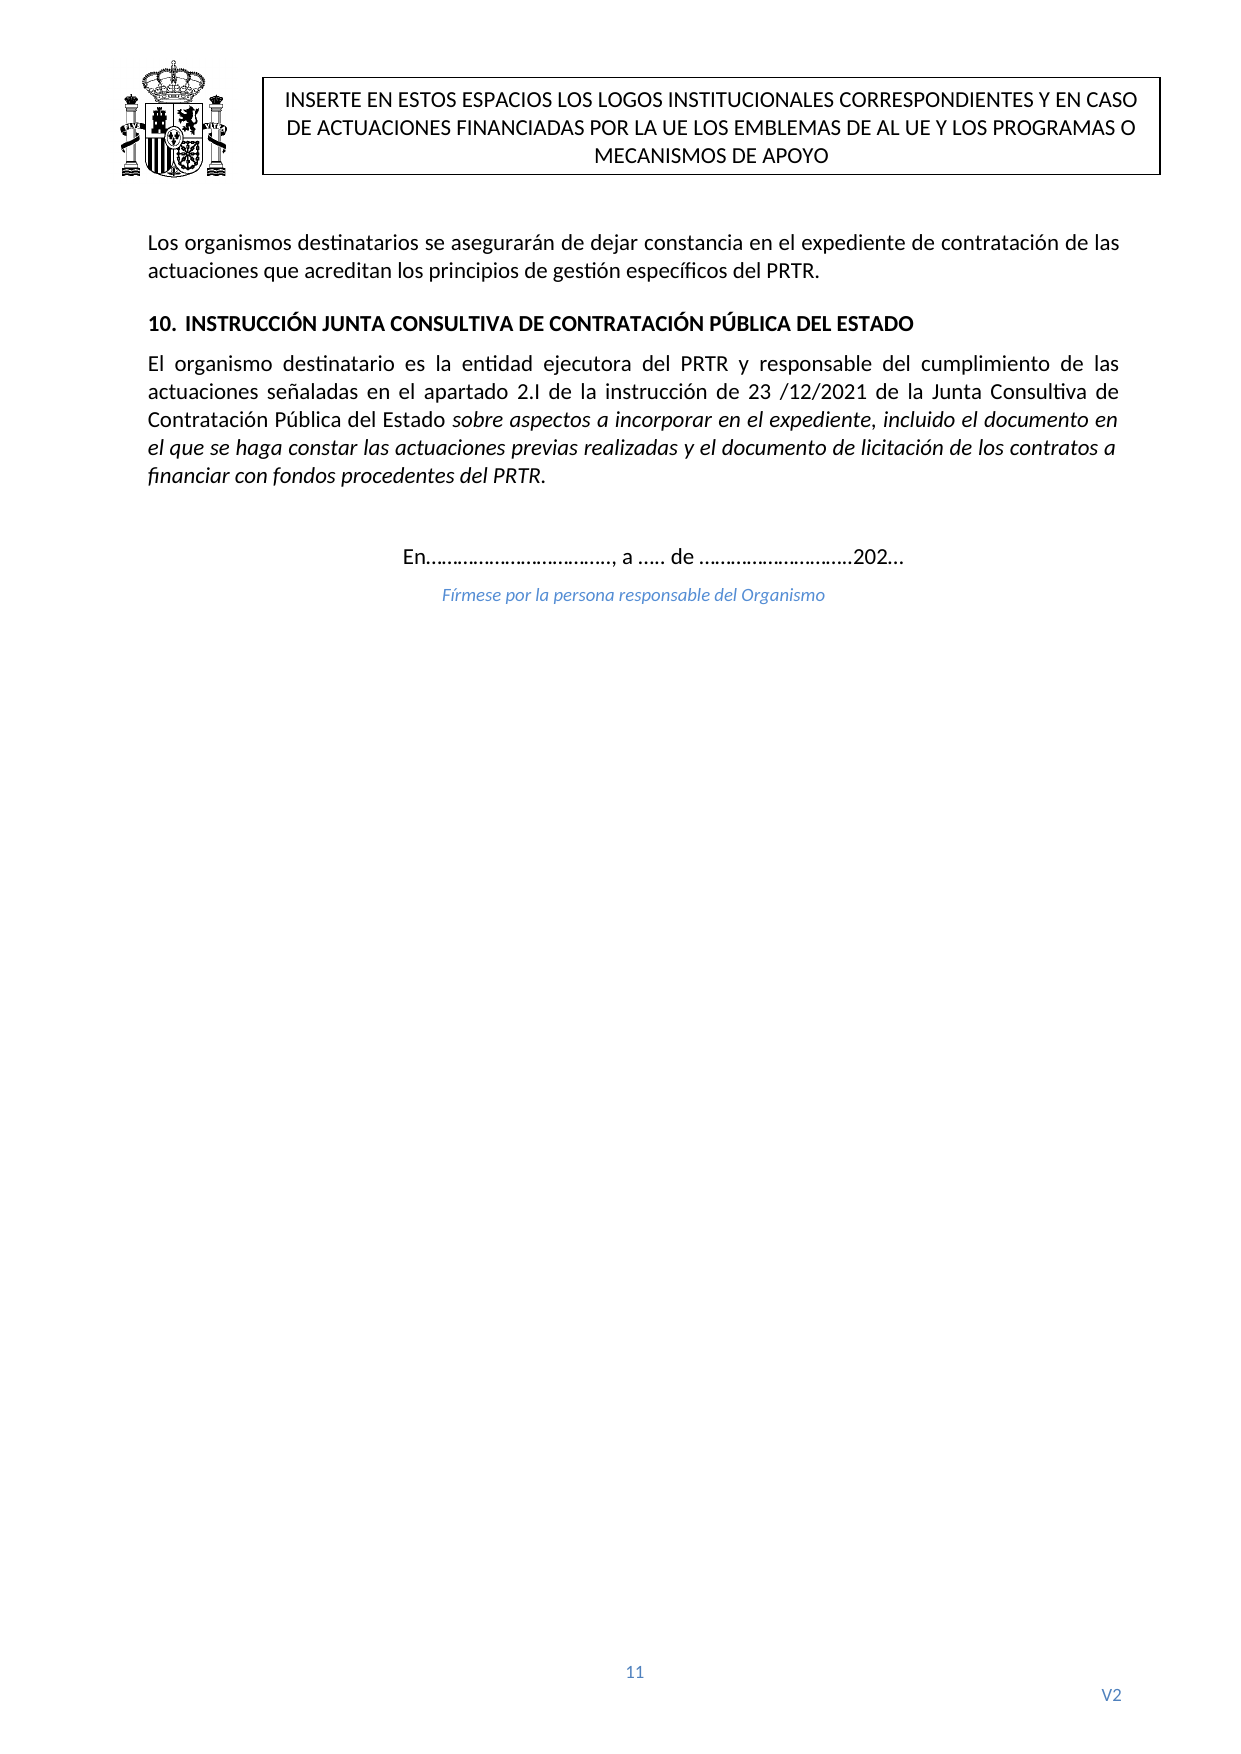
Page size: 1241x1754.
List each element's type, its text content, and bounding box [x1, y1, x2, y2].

text El organismo destinatario es la entidad ejecutora del PRTR y responsable del cumplimiento de las actuaciones señaladas en el apartado 2.I de la instrucción de 23 /12/2021 de la Junta Consultiva de Contratación Pública del Estado sobre aspectos a incorporar en el expediente, incluido el documento en el que se haga constar las actuaciones previas realizadas y el documento de licitación de los contratos a financiar con fondos procedentes del PRTR. [148, 349, 1121, 489]
text Los organismos destinatarios se asegurarán de dejar constancia en el expediente de contratación de las actuaciones que acreditan los principios de gestión específicos del PRTR. [148, 228, 1121, 284]
picture [107, 58, 239, 184]
list INSTRUCCIÓN JUNTA CONSULTIVA DE CONTRATACIÓN PÚBLICA DEL ESTADO [148, 309, 1121, 337]
text Fírmese por la persona responsable del Organismo [148, 583, 1121, 606]
text En…………………………….., a ….. de ………………………..202… [148, 542, 1121, 571]
